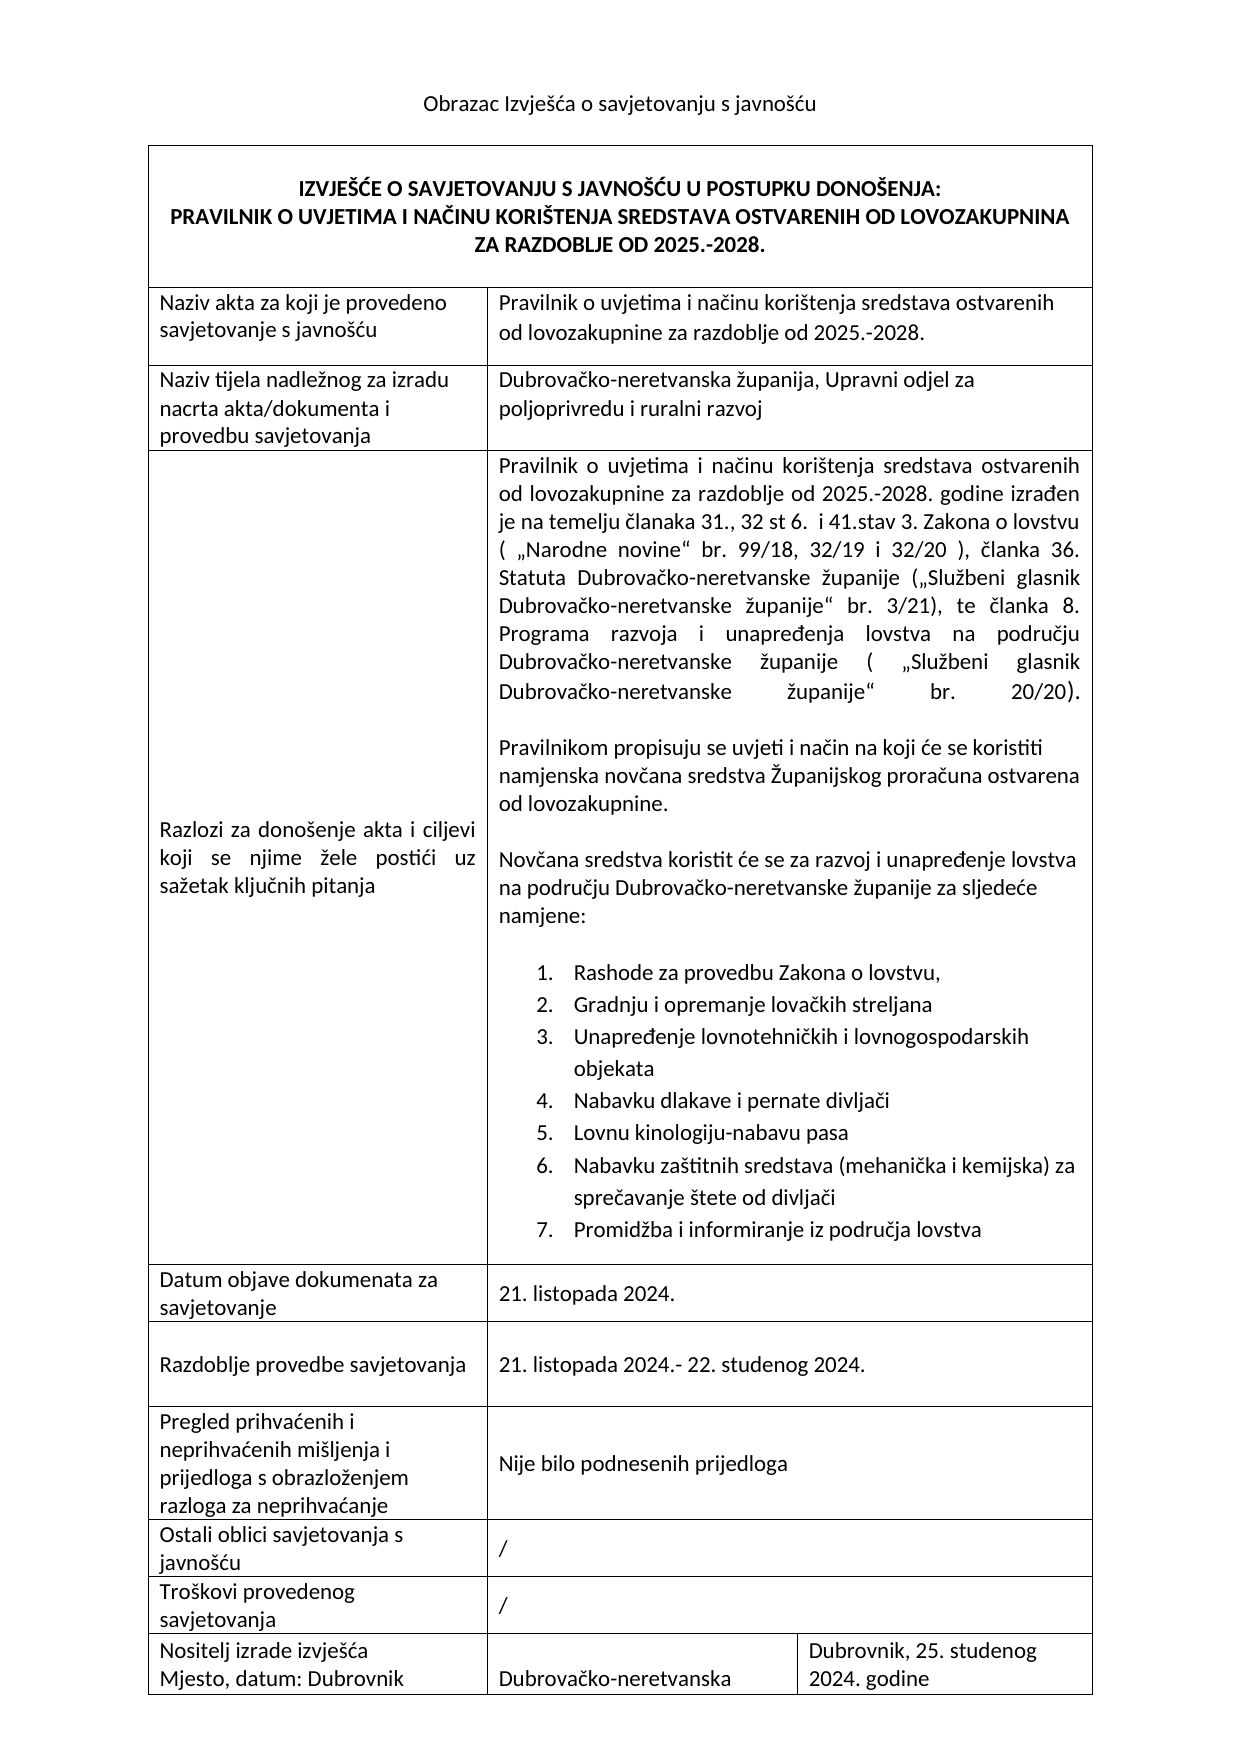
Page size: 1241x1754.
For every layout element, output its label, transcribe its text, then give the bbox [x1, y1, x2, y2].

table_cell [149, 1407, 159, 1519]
text Obrazac Izvješća о savjetovanju s javnošću [148, 89, 1093, 117]
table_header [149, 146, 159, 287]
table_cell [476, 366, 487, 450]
table_cell Pravilnik o uvjetima i načinu korištenja sredstava ostvarenih od lovozakupnine za razdoblje od 2025.-2028. godine izrađen je na temelju članaka 31., 32 st 6. i 41.stav 3. Zakona o lovstvu ( „Narodne novine“ br. 99/18, 32/19 i 32/20 ), članka 36. Statuta Dubrovačko-neretvanske županije („Službeni glasnik Dubrovačko-neretvanske županije“ br. 3/21), te članka 8. Programa razvoja i unapređenja lovstva na području Dubrovačko-neretvanske županije ( „Službeni glasnik Dubrovačko-neretvanske županije“ br. 20/20). Pravilnikom propisuju se uvjeti i način na koji će se koristiti namjenska novčana sredstva Županijskog proračuna ostvarena od lovozakupnine. Novčana sredstva koristit će se za razvoj i unapređenje lovstva na području Dubrovačko-neretvanske županije za sljedeće namjene: Rashode za provedbu Zakona o lovstvu, Gradnju i opremanje lovačkih streljana Unapređenje lovnotehničkih i lovnogospodarskih objekata Nabavku dlakave i pernate divljači Lovnu kinologiju-nabavu pasa Nabavku zaštitnih sredstava (mehanička i kemijska) za sprečavanje štete od divljači Promidžba i informiranje iz područja lovstva [488, 451, 1092, 1264]
table_cell Razdoblje provedbe savjetovanja [149, 1322, 487, 1406]
table_cell Razlozi za donošenje akta i ciljevi koji se njime žele postići uz sažetak ključnih pitanja [149, 451, 487, 1264]
table_cell Dubrovačko-neretvanska županija, Upravni odjel za poljoprivredu i ruralni razvoj [488, 1634, 797, 1694]
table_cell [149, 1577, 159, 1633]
table_cell / [488, 1577, 1092, 1633]
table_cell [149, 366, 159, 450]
table_cell Pravilnik o uvjetima i načinu korištenja sredstava ostvarenih od lovozakupnine za razdoblje od 2025.-2028. [488, 288, 1092, 364]
table_cell Nije bilo podnesenih prijedloga [488, 1407, 1092, 1519]
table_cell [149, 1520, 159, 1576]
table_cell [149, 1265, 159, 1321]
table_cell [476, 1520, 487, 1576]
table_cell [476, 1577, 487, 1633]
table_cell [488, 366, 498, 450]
table_cell Naziv akta za koji je provedeno savjetovanje s javnošću [149, 288, 487, 364]
table_cell 21. listopada 2024. [488, 1265, 1092, 1321]
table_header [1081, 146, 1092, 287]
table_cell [798, 1634, 1092, 1694]
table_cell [149, 1634, 487, 1694]
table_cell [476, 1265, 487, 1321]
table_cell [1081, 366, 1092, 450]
table_cell / [488, 1520, 1092, 1576]
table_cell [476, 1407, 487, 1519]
